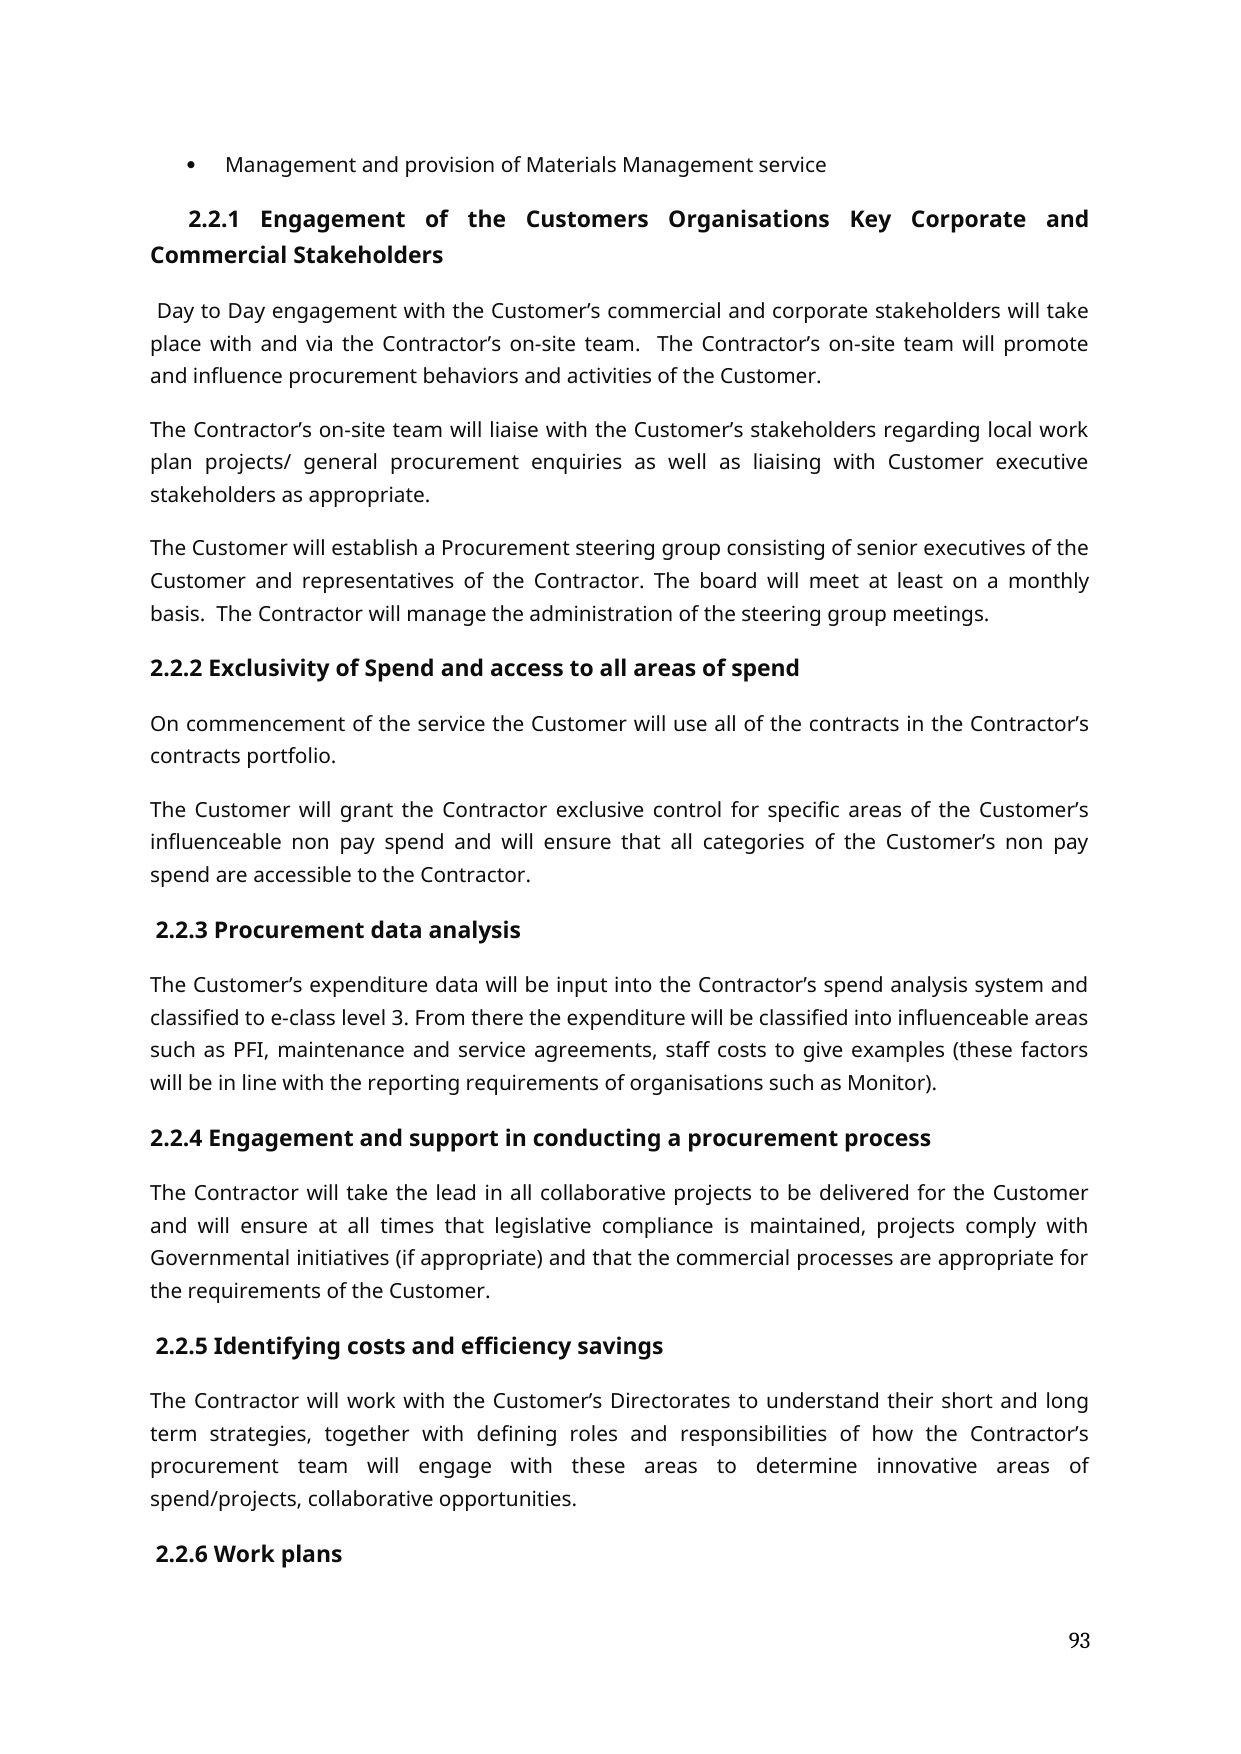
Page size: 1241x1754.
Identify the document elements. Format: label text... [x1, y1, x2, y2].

text 2.2.4 Engagement and support in conducting a procurement process [150, 1122, 1090, 1153]
text The Customer’s expenditure data will be input into the Contractor’s spend analysis system and classified to e-class level 3. From there the expenditure will be classified into influenceable areas such as PFI, maintenance and service agreements, staff costs to give examples (these factors will be in line with the reporting requirements of organisations such as Monitor). [150, 970, 1090, 1097]
text 2.2.5 Identifying costs and efficiency savings [150, 1329, 1090, 1361]
text The Customer will grant the Contractor exclusive control for specific areas of the Customer’s influenceable non pay spend and will ensure that all categories of the Customer’s non pay spend are accessible to the Contractor. [150, 795, 1090, 888]
text The Customer will establish a Procurement steering group consisting of senior executives of the Customer and representatives of the Contractor. The board will meet at least on a monthly basis. The Contractor will manage the administration of the steering group meetings. [150, 533, 1090, 627]
text 2.2.1 Engagement of the Customers Organisations Key Corporate and Commercial Stakeholders [150, 203, 1090, 271]
text Day to Day engagement with the Customer’s commercial and corporate stakeholders will take place with and via the Contractor’s on-site team. The Contractor’s on-site team will promote and influence procurement behaviors and activities of the Customer. [150, 296, 1090, 390]
text 2.2.2 Exclusivity of Spend and access to all areas of spend [150, 652, 1090, 683]
list Management and provision of Materials Management service [187, 150, 1090, 178]
text The Contractor will work with the Customer’s Directorates to understand their short and long term strategies, together with defining roles and responsibilities of how the Contractor’s procurement team will engage with these areas to determine innovative areas of spend/projects, collaborative opportunities. [150, 1386, 1090, 1513]
text 2.2.3 Procurement data analysis [150, 913, 1090, 945]
text 2.2.6 Work plans [150, 1538, 1090, 1569]
text On commencement of the service the Customer will use all of the contracts in the Contractor’s contracts portfolio. [150, 709, 1090, 770]
text The Contractor’s on-site team will liaise with the Customer’s stakeholders regarding local work plan projects/ general procurement enquiries as well as liaising with Customer executive stakeholders as appropriate. [150, 415, 1090, 508]
text The Contractor will take the lead in all collaborative projects to be delivered for the Customer and will ensure at all times that legislative compliance is maintained, projects comply with Governmental initiatives (if appropriate) and that the commercial processes are appropriate for the requirements of the Customer. [150, 1178, 1090, 1304]
